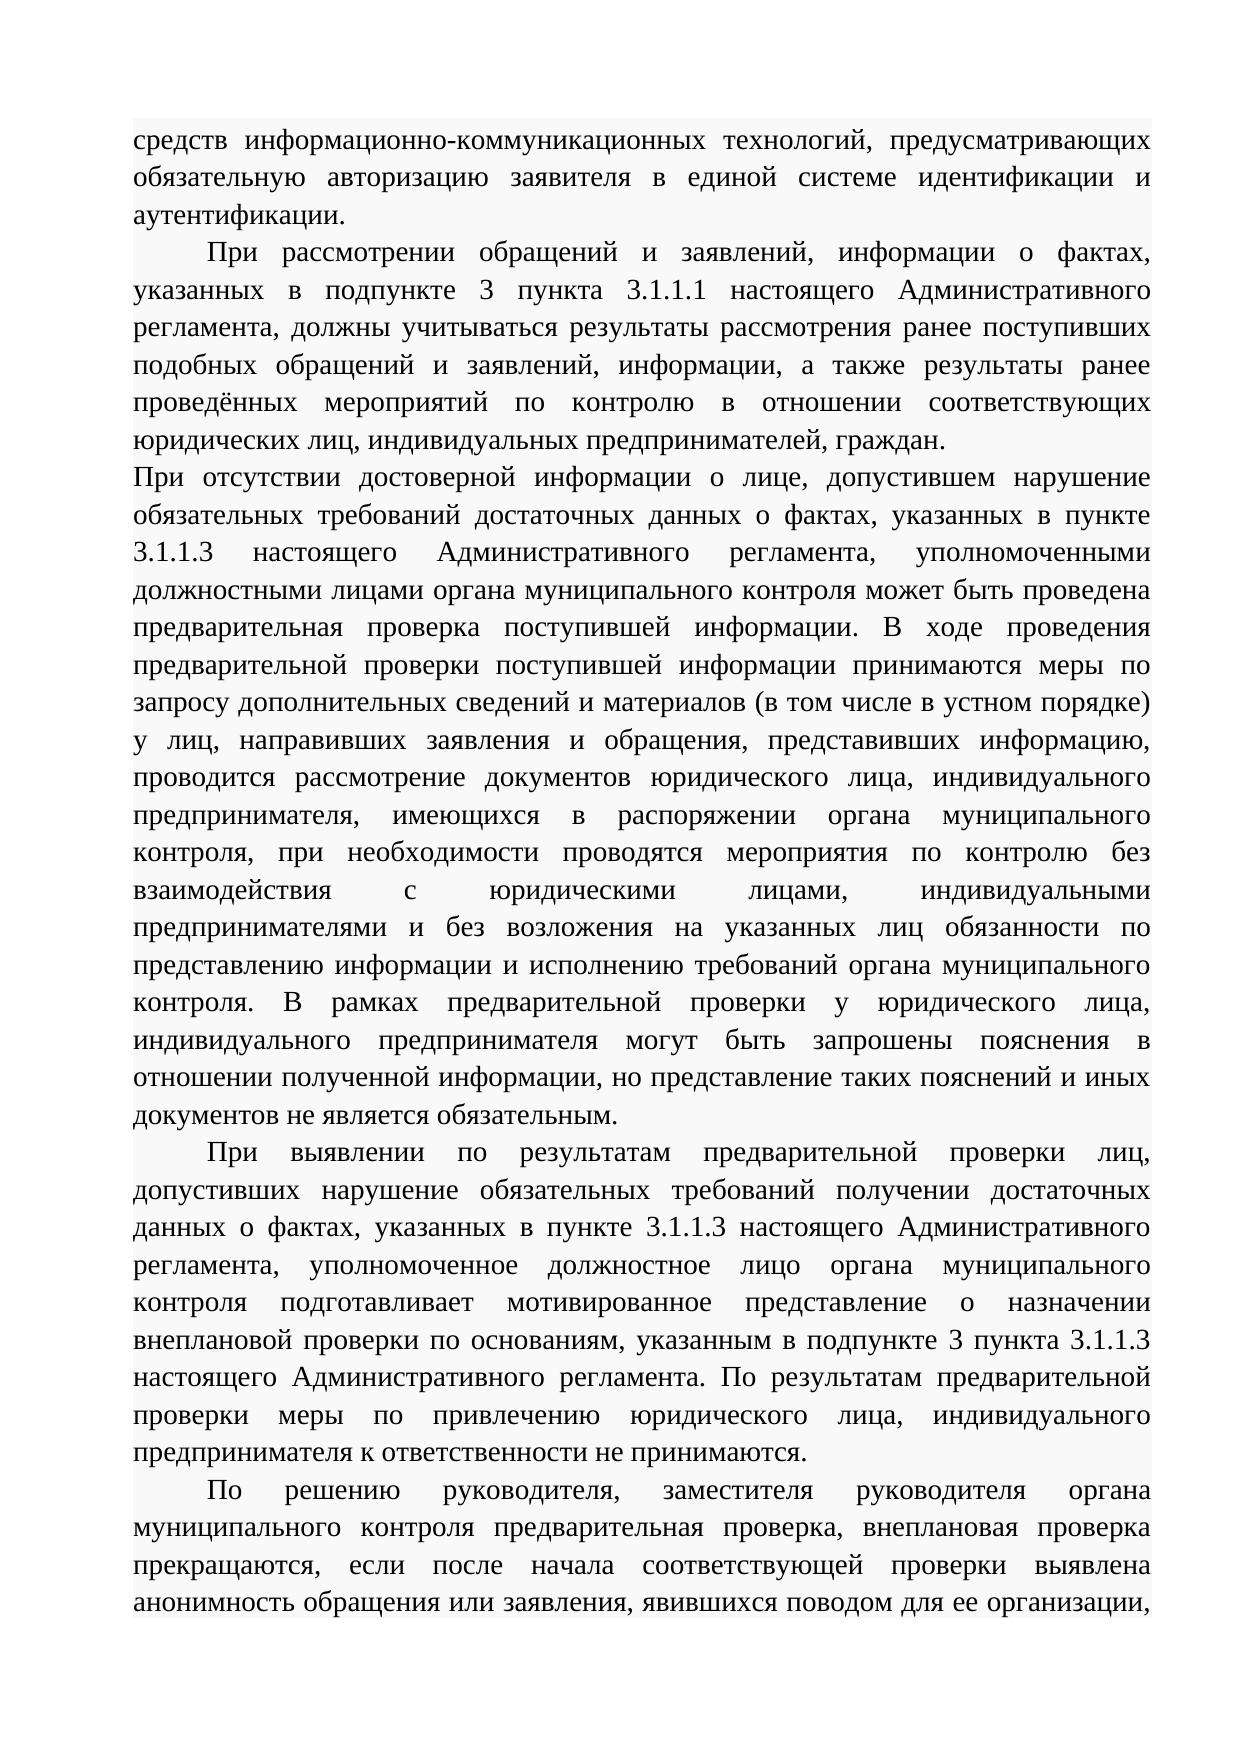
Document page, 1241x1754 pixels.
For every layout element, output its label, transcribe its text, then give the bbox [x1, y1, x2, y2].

text При отсутствии достоверной информации о лице, допустившем нарушение обязательных требований достаточных данных о фактах, указанных в пункте 3.1.1.3 настоящего Административного регламента, уполномоченными должностными лицами органа муниципального контроля может быть проведена предварительная проверка поступившей информации. В ходе проведения предварительной проверки поступившей информации принимаются меры по запросу дополнительных сведений и материалов (в том числе в устном порядке) у лиц, направивших заявления и обращения, представивших информацию, проводится рассмотрение документов юридического лица, индивидуального предпринимателя, имеющихся в распоряжении органа муниципального контроля, при необходимости проводятся мероприятия по контролю без взаимодействия с юридическими лицами, индивидуальными предпринимателями и без возложения на указанных лиц обязанности по представлению информации и исполнению требований органа муниципального контроля. В рамках предварительной проверки у юридического лица, индивидуального предпринимателя могут быть запрошены пояснения в отношении полученной информации, но представление таких пояснений и иных документов не является обязательным. [133, 456, 1152, 1131]
text При выявлении по результатам предварительной проверки лиц, допустивших нарушение обязательных требований получении достаточных данных о фактах, указанных в пункте 3.1.1.3 настоящего Административного регламента, уполномоченное должностное лицо органа муниципального контроля подготавливает мотивированное представление о назначении внеплановой проверки по основаниям, указанным в подпункте 3 пункта 3.1.1.3 настоящего Административного регламента. По результатам предварительной проверки меры по привлечению юридического лица, индивидуального предпринимателя к ответственности не принимаются. [133, 1131, 1152, 1468]
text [133, 1468, 1152, 1618]
text При рассмотрении обращений и заявлений, информации о фактах, указанных в подпункте 3 пункта 3.1.1.1 настоящего Административного регламента, должны учитываться результаты рассмотрения ранее поступивших подобных обращений и заявлений, информации, а также результаты ранее проведённых мероприятий по контролю в отношении соответствующих юридических лиц, индивидуальных предпринимателей, граждан. [133, 231, 1152, 456]
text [133, 118, 1152, 231]
